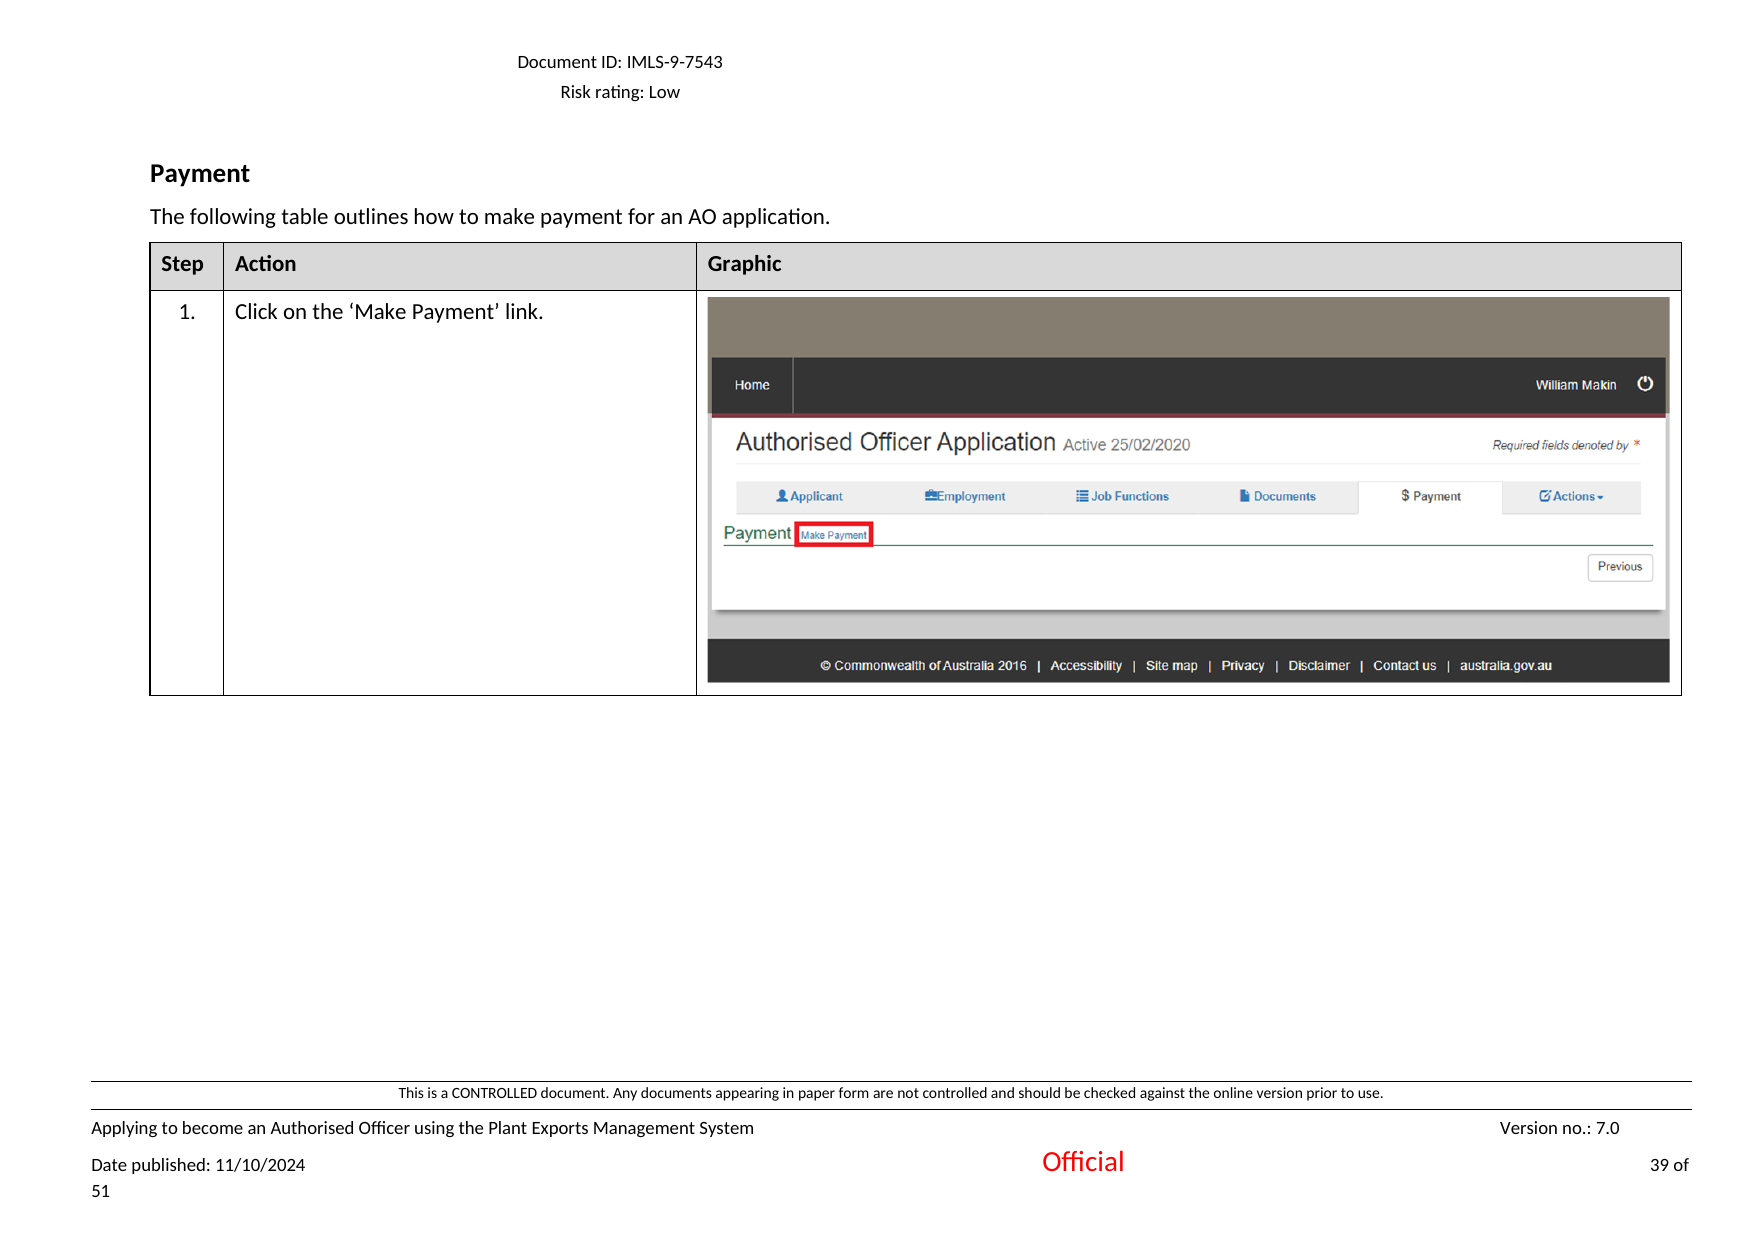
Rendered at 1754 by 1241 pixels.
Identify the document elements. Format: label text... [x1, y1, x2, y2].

table_cell [697, 291, 1681, 695]
table_header Graphic [697, 243, 1681, 290]
picture [707, 297, 1670, 683]
text The following table outlines how to make payment for an AO application. [150, 202, 1658, 230]
table_header Step [151, 243, 223, 290]
table_cell Click on the ‘Make Payment’ link. [224, 291, 696, 695]
table_cell 1. [151, 291, 223, 695]
subtitle Payment [150, 156, 1658, 189]
table_header Action [224, 243, 696, 290]
